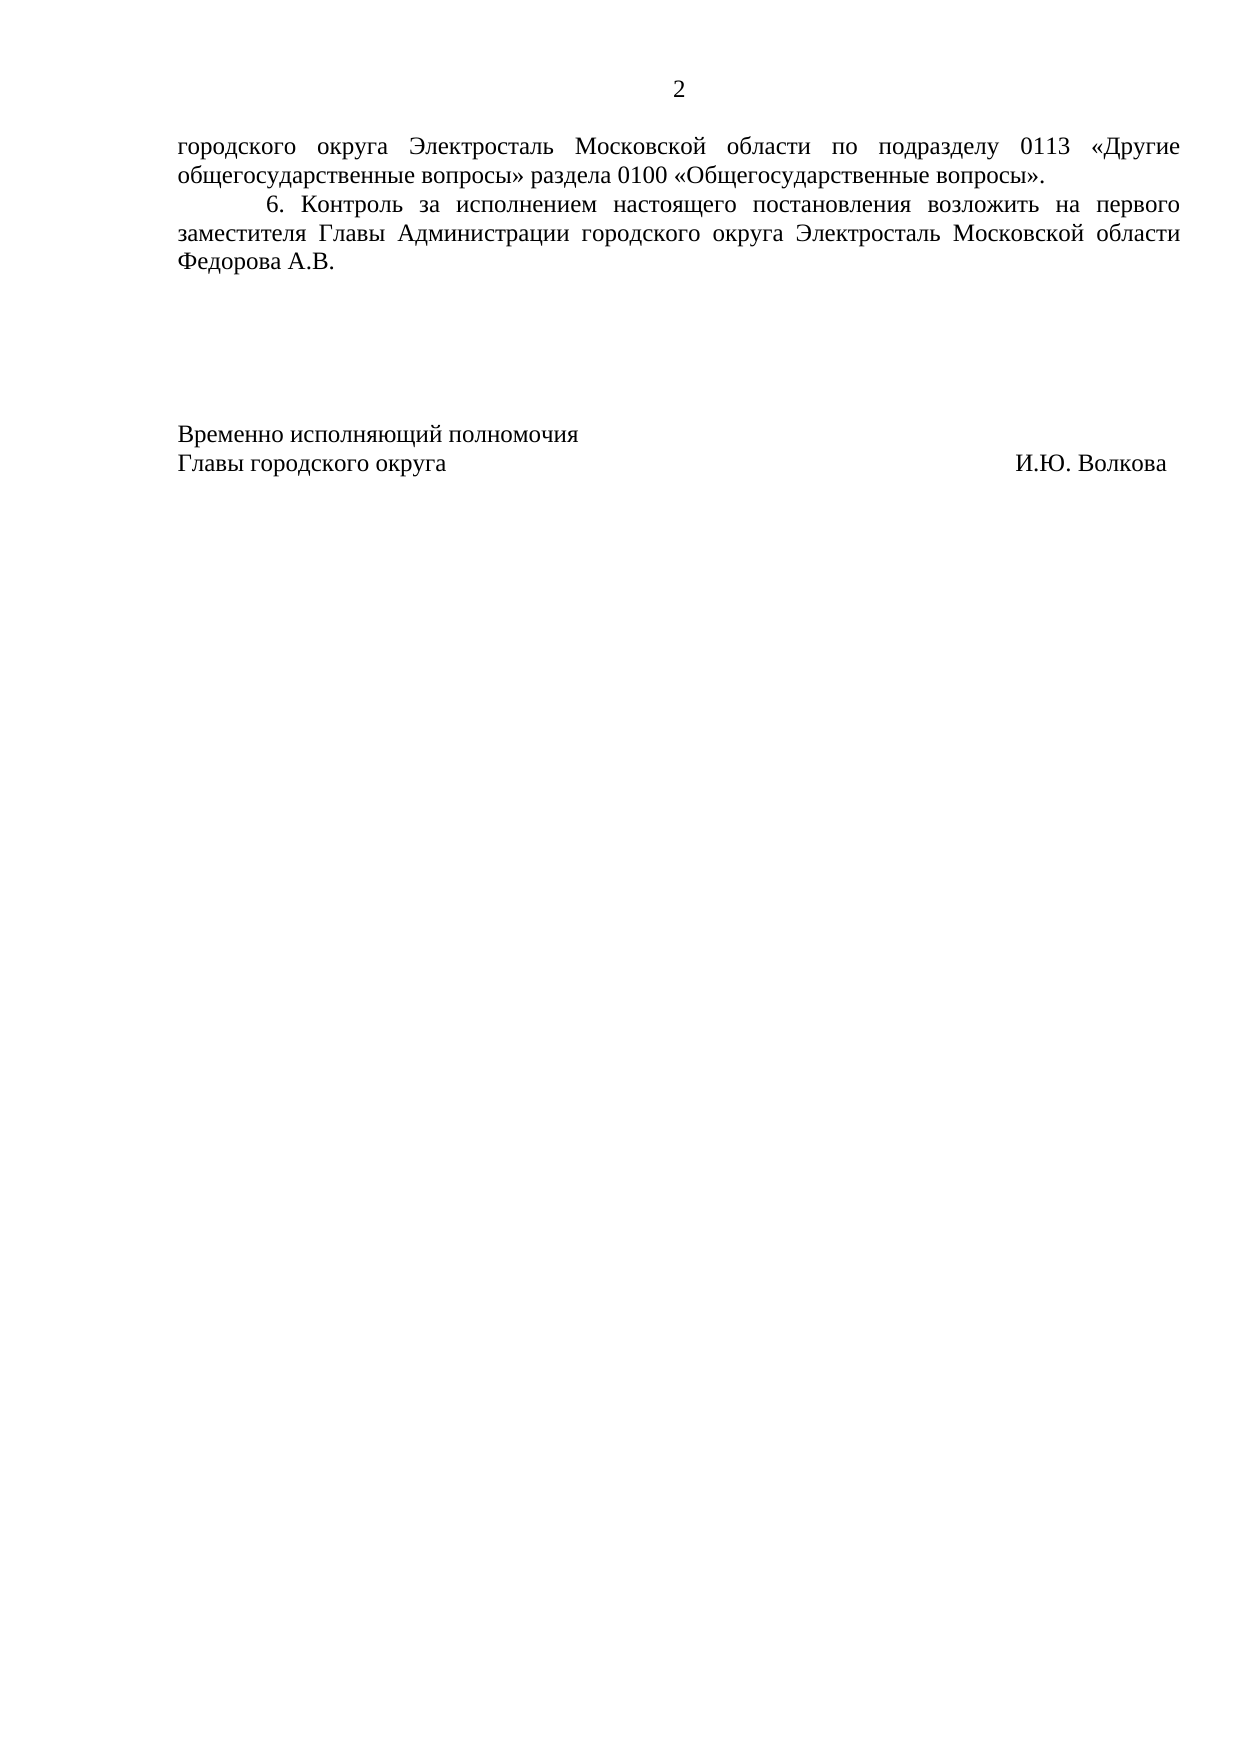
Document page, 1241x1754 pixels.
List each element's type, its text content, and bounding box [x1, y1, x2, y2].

text Главы городского округа И.Ю. Волкова [177, 448, 1181, 476]
text 6. Контроль за исполнением настоящего постановления возложить на первого заместителя Главы Администрации городского округа Электросталь Московской области Федорова А.В. [177, 189, 1181, 275]
text Временно исполняющий полномочия [177, 419, 1181, 448]
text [177, 131, 1181, 189]
